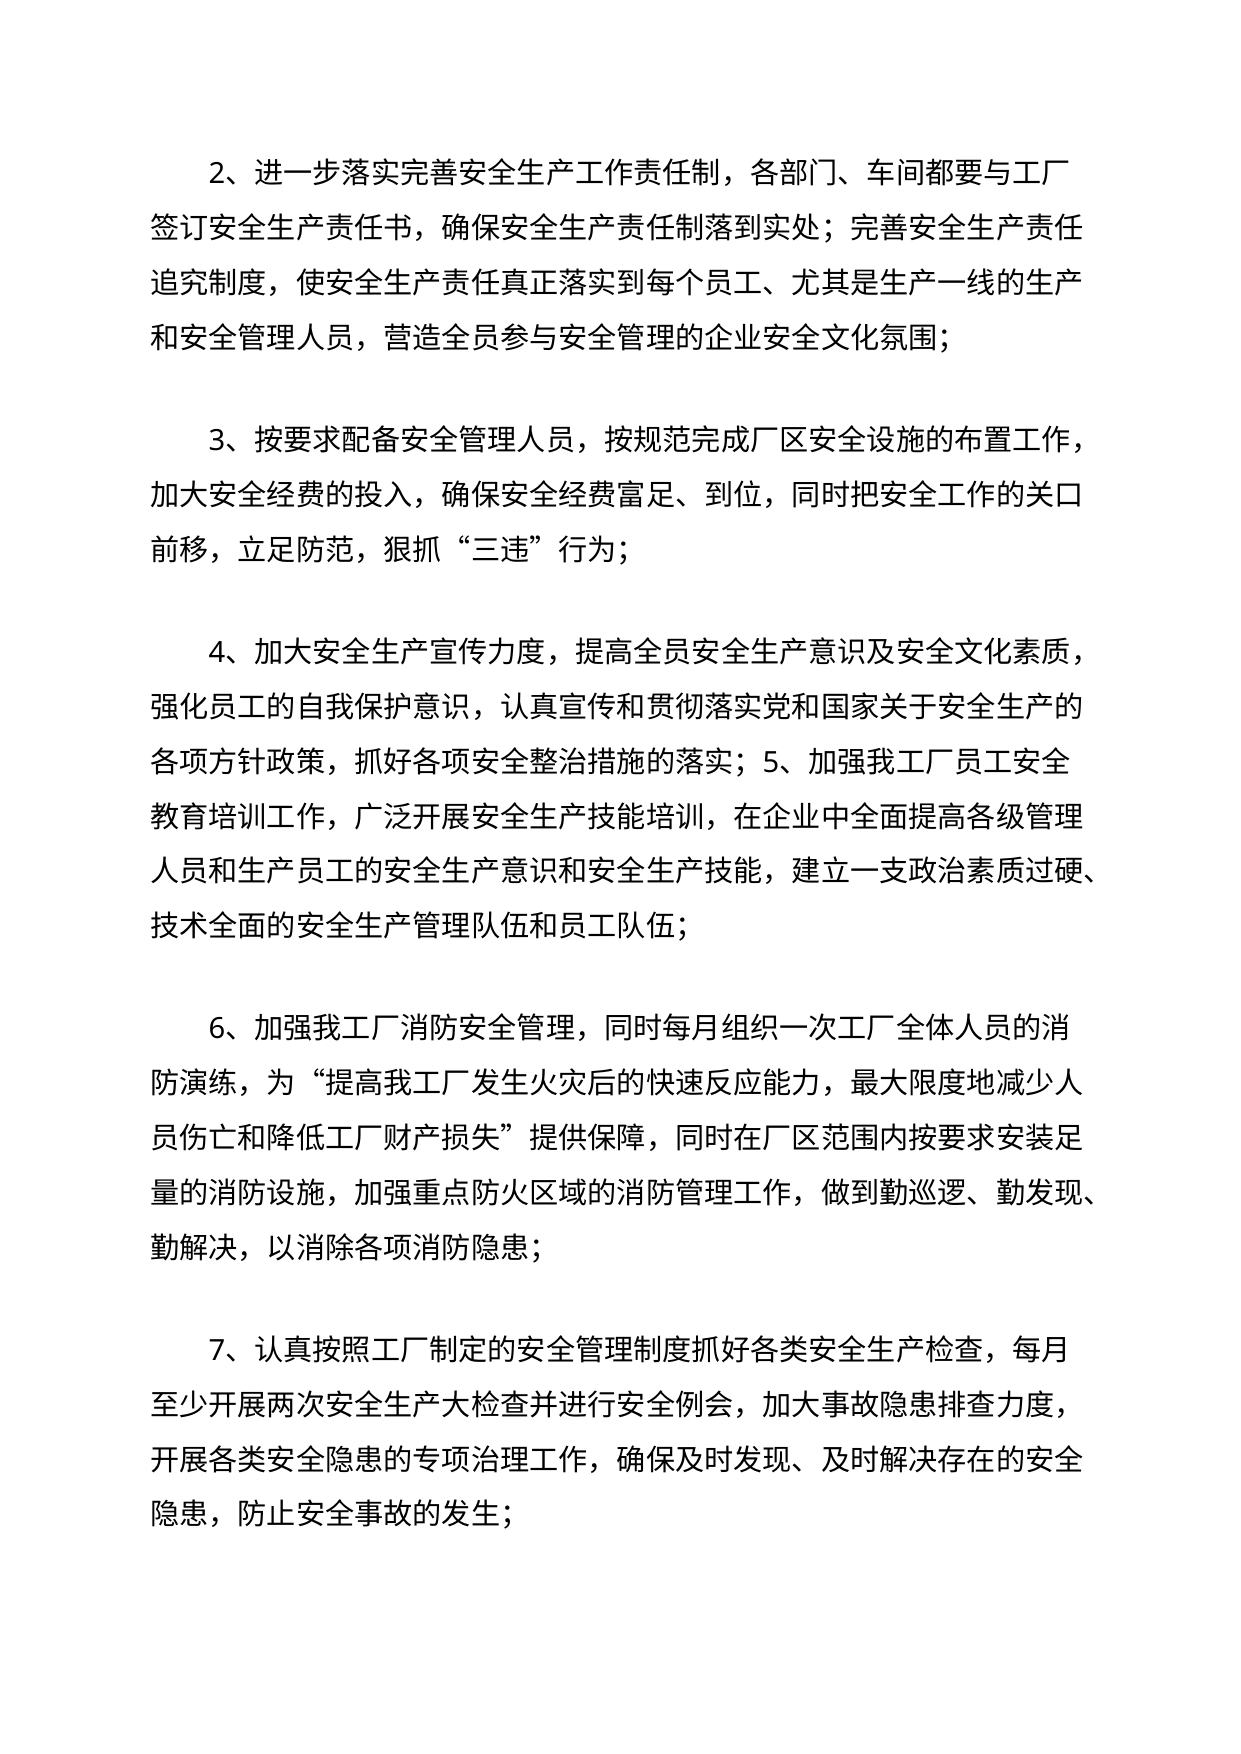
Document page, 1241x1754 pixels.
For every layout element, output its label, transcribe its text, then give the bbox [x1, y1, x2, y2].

text 6、加强我工厂消防安全管理，同时每月组织一次工厂全体人员的消防演练，为“提高我工厂发生火灾后的快速反应能力，最大限度地减少人员伤亡和降低工厂财产损失”提供保障，同时在厂区范围内按要求安装足量的消防设施，加强重点防火区域的消防管理工作，做到勤巡逻、勤发现、勤解决，以消除各项消防隐患； [150, 1005, 1090, 1267]
text 4、加大安全生产宣传力度，提高全员安全生产意识及安全文化素质，强化员工的自我保护意识，认真宣传和贯彻落实党和国家关于安全生产的各项方针政策，抓好各项安全整治措施的落实；5、加强我工厂员工安全教育培训工作，广泛开展安全生产技能培训，在企业中全面提高各级管理人员和生产员工的安全生产意识和安全生产技能，建立一支政治素质过硬、技术全面的安全生产管理队伍和员工队伍； [150, 628, 1090, 945]
text 7、认真按照工厂制定的安全管理制度抓好各类安全生产检查，每月至少开展两次安全生产大检查并进行安全例会，加大事故隐患排查力度，开展各类安全隐患的专项治理工作，确保及时发现、及时解决存在的安全隐患，防止安全事故的发生； [150, 1326, 1090, 1533]
text 2、进一步落实完善安全生产工作责任制，各部门、车间都要与工厂签订安全生产责任书，确保安全生产责任制落到实处；完善安全生产责任追究制度，使安全生产责任真正落实到每个员工、尤其是生产一线的生产和安全管理人员，营造全员参与安全管理的企业安全文化氛围； [150, 150, 1090, 357]
text 3、按要求配备安全管理人员，按规范完成厂区安全设施的布置工作，加大安全经费的投入，确保安全经费富足、到位，同时把安全工作的关口前移，立足防范，狠抓“三违”行为； [150, 417, 1090, 569]
